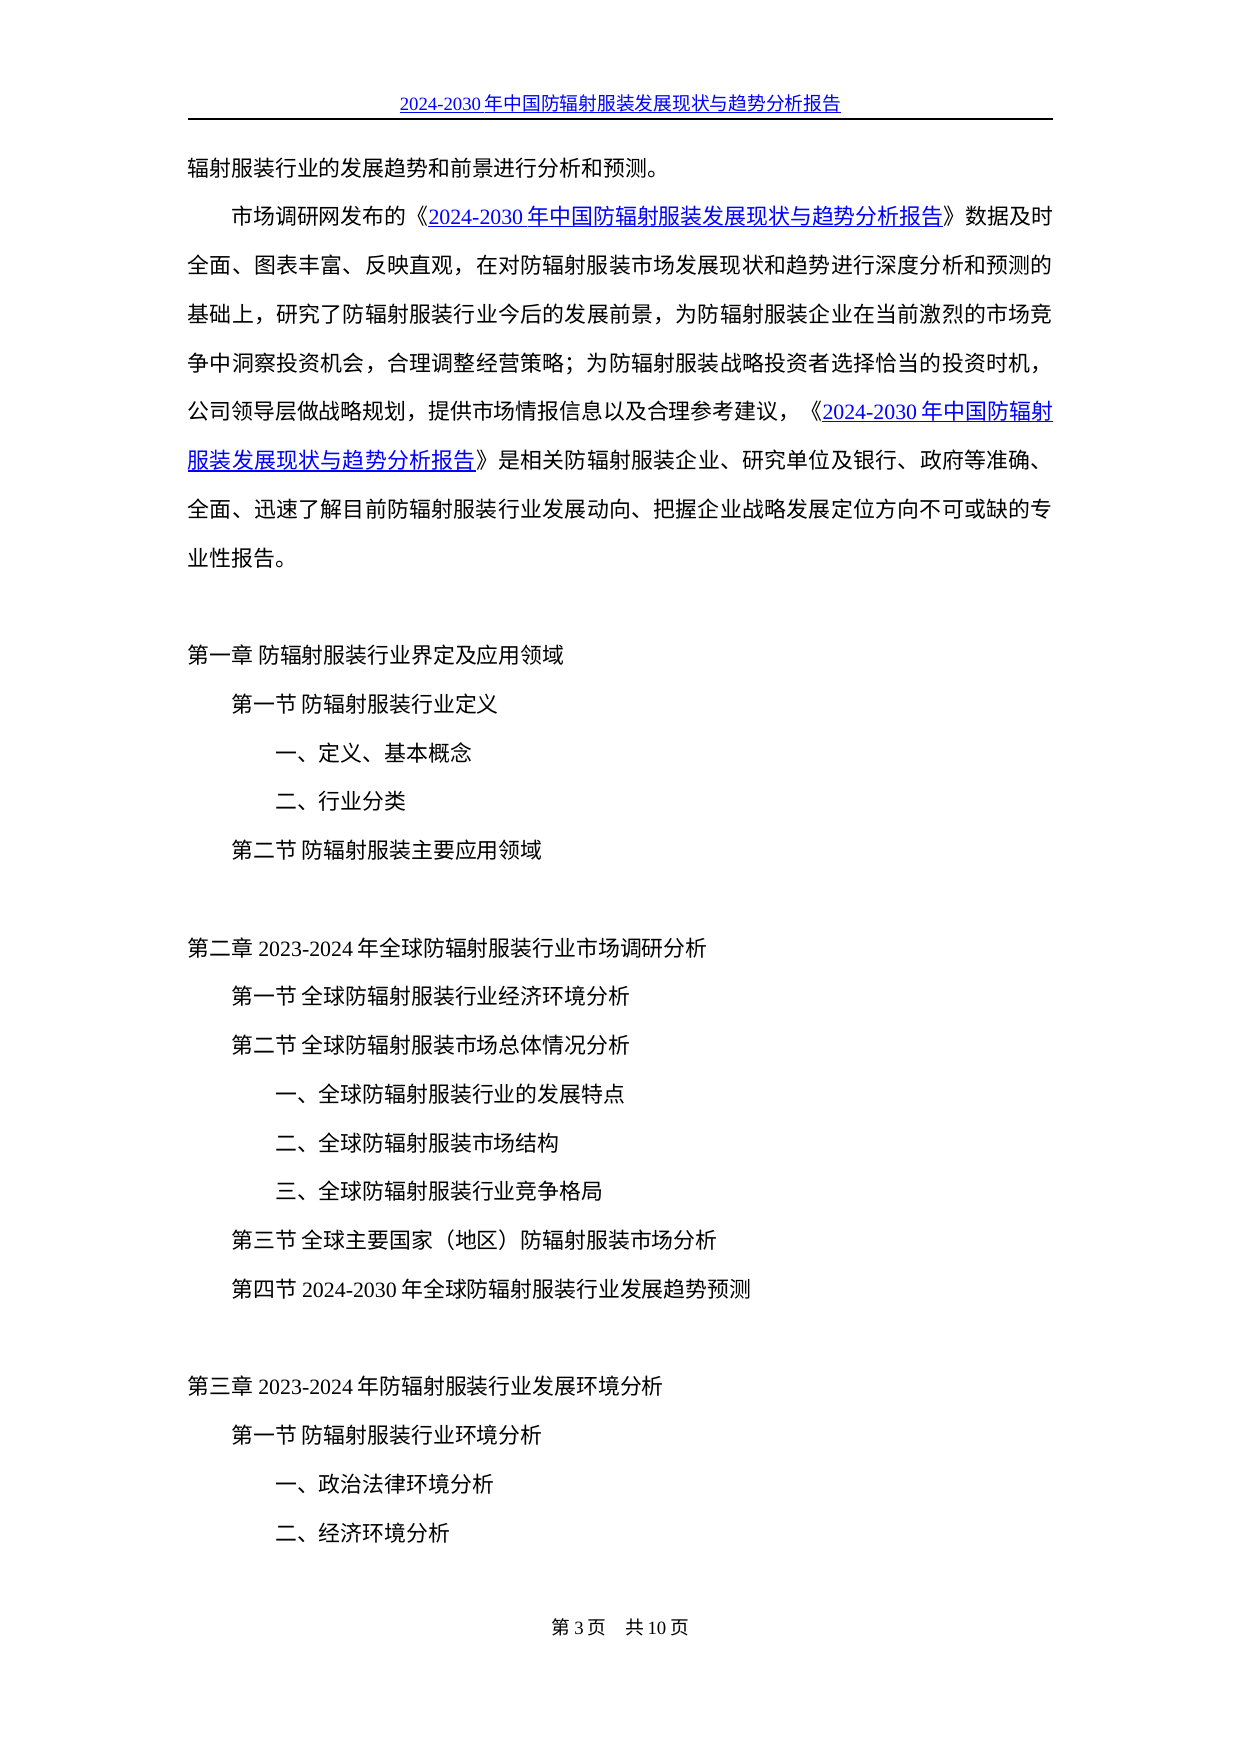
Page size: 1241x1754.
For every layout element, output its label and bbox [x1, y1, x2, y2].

text [187, 150, 1053, 1548]
